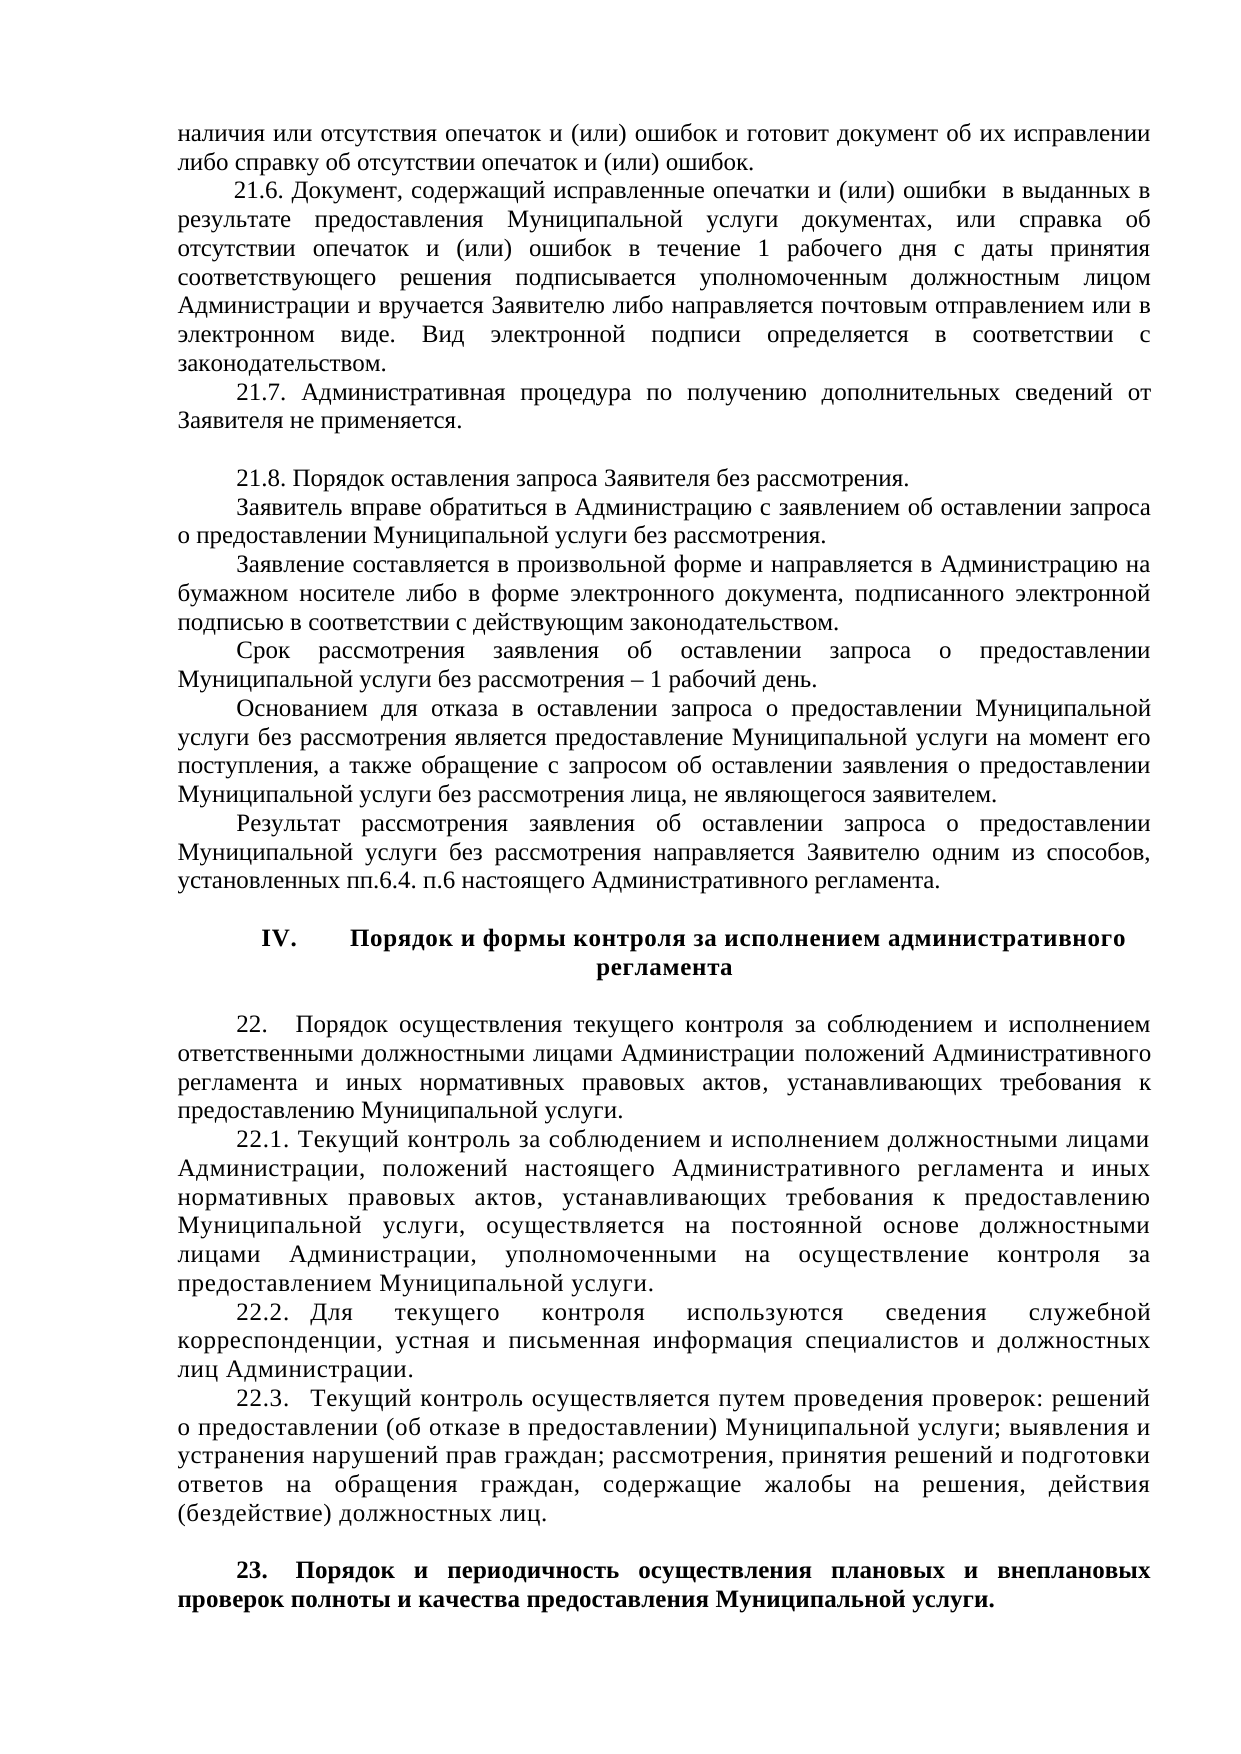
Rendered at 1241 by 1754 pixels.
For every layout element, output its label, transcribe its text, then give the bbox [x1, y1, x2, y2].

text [177, 118, 1152, 176]
list Текущий контроль осуществляется путем проведения проверок: решений о предоставлении (об отказе в предоставлении) Муниципальной услуги; выявления и устранения нарушений прав граждан; рассмотрения, принятия решений и подготовки ответов на обращения граждан, содержащие жалобы на решения, действия (бездействие) должностных лиц. [177, 1383, 1152, 1527]
text Срок рассмотрения заявления об оставлении запроса о предоставлении Муниципальной услуги без рассмотрения – 1 рабочий день. [177, 636, 1152, 693]
text Заявитель вправе обратиться в Администрацию с заявлением об оставлении запроса о предоставлении Муниципальной услуги без рассмотрения. [177, 492, 1152, 549]
text Заявление составляется в произвольной форме и направляется в Администрацию на бумажном носителе либо в форме электронного документа, подписанного электронной подписью в соответствии с действующим законодательством. [177, 549, 1152, 636]
text 21.8. Порядок оставления запроса Заявителя без рассмотрения. [177, 463, 1152, 492]
list Для текущего контроля используются сведения служебной корреспонденции, устная и письменная информация специалистов и должностных лиц Администрации. [177, 1297, 1152, 1383]
list Порядок и периодичность осуществления плановых и внеплановых проверок полноты и качества предоставления Муниципальной услуги. [177, 1556, 1152, 1613]
text 22.1. Текущий контроль за соблюдением и исполнением должностными лицами Администрации, положений настоящего Административного регламента и иных нормативных правовых актов, устанавливающих требования к предоставлению Муниципальной услуги, осуществляется на постоянной основе должностными лицами Администрации, уполномоченными на осуществление контроля за предоставлением Муниципальной услуги. [177, 1124, 1152, 1297]
text Основанием для отказа в оставлении запроса о предоставлении Муниципальной услуги без рассмотрения является предоставление Муниципальной услуги на момент его поступления, а также обращение с запросом об оставлении заявления о предоставлении Муниципальной услуги без рассмотрения лица, не являющегося заявителем. [177, 693, 1152, 808]
text 21.7. Административная процедура по получению дополнительных сведений от Заявителя не применяется. [177, 377, 1152, 434]
list Порядок осуществления текущего контроля за соблюдением и исполнением ответственными должностными лицами Администрации положений Административного регламента и иных нормативных правовых актов, устанавливающих требования к предоставлению Муниципальной услуги. [177, 1009, 1152, 1124]
list Порядок и формы контроля за исполнением административного регламента [177, 923, 1152, 981]
text Результат рассмотрения заявления об оставлении запроса о предоставлении Муниципальной услуги без рассмотрения направляется Заявителю одним из способов, установленных пп.6.4. п.6 настоящего Административного регламента. [177, 808, 1152, 894]
text 21.6. Документ, содержащий исправленные опечатки и (или) ошибки в выданных в результате предоставления Муниципальной услуги документах, или справка об отсутствии опечаток и (или) ошибок в течение 1 рабочего дня с даты принятия соответствующего решения подписывается уполномоченным должностным лицом Администрации и вручается Заявителю либо направляется почтовым отправлением или в электронном виде. Вид электронной подписи определяется в соответствии с законодательством. [177, 176, 1152, 377]
